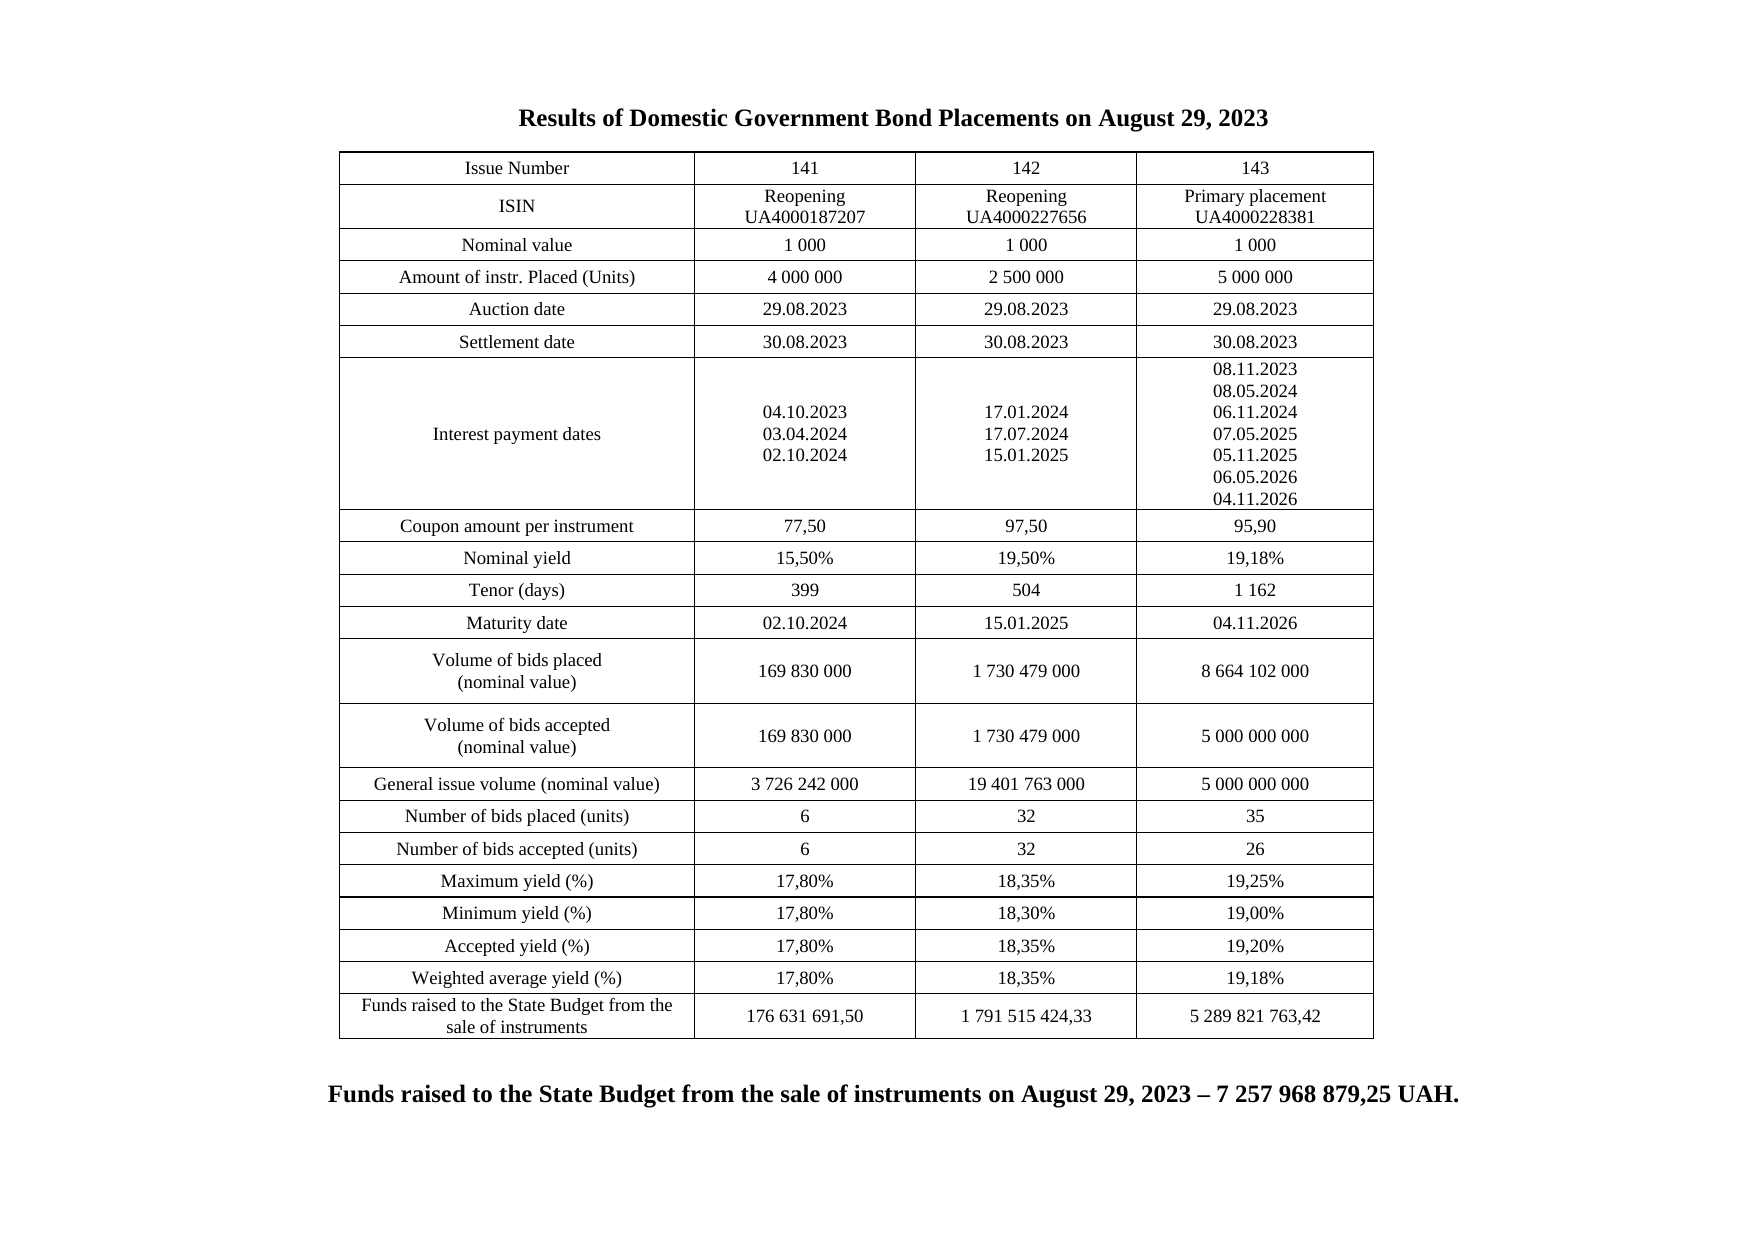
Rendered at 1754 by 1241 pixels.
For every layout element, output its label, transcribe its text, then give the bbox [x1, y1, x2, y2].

table_cell Reopening UA4000187207 [695, 185, 915, 228]
table_cell 17.01.2024 17.07.2024 15.01.2025 [916, 358, 1136, 509]
table_cell Number of bids placed (units) [340, 801, 694, 832]
table_cell 399 [695, 575, 915, 606]
table_cell 18,35% [916, 962, 1136, 993]
table_cell 5 000 000 [1137, 261, 1373, 292]
table_header 143 [1137, 153, 1373, 184]
table_cell 26 [1137, 833, 1373, 864]
table_cell Maximum yield (%) [340, 865, 694, 896]
table_cell Nominal value [340, 229, 694, 260]
table_cell 1 730 479 000 [916, 704, 1136, 767]
table_cell 169 830 000 [695, 639, 915, 703]
table_cell Funds raised to the State Budget from the sale of instruments [340, 994, 694, 1037]
table_header Issue Number [340, 153, 694, 184]
table_cell Reopening UA4000227656 [916, 185, 1136, 228]
table_cell 18,30% [916, 898, 1136, 929]
table_cell Coupon amount per instrument [340, 510, 694, 541]
table_cell Accepted yield (%) [340, 930, 694, 961]
table_cell 4 000 000 [695, 261, 915, 292]
table_cell Weighted average yield (%) [340, 962, 694, 993]
table_cell 1 000 [916, 229, 1136, 260]
table_cell Auction date [340, 294, 694, 325]
table_cell 35 [1137, 801, 1373, 832]
table_cell 19,50% [916, 542, 1136, 573]
table_cell 30.08.2023 [916, 326, 1136, 357]
table_cell 19,18% [1137, 542, 1373, 573]
table_cell Tenor (days) [340, 575, 694, 606]
table_cell 02.10.2024 [695, 607, 915, 638]
table_cell 04.10.2023 03.04.2024 02.10.2024 [695, 358, 915, 509]
table_cell 19,20% [1137, 930, 1373, 961]
table_cell Primary placement UA4000228381 [1137, 185, 1373, 228]
table_cell Amount of instr. Placed (Units) [340, 261, 694, 292]
table_cell 5 289 821 763,42 [1137, 994, 1373, 1037]
table_cell 1 000 [1137, 229, 1373, 260]
table_cell 1 000 [695, 229, 915, 260]
table_header 141 [695, 153, 915, 184]
table_cell 19,18% [1137, 962, 1373, 993]
table_cell 08.11.2023 08.05.2024 06.11.2024 07.05.2025 05.11.2025 06.05.2026 04.11.2026 [1137, 358, 1373, 509]
table_cell 32 [916, 801, 1136, 832]
table_cell 19,25% [1137, 865, 1373, 896]
table_cell 5 000 000 000 [1137, 704, 1373, 767]
table_cell 1 791 515 424,33 [916, 994, 1136, 1037]
table_cell 19 401 763 000 [916, 768, 1136, 799]
table_cell 15,50% [695, 542, 915, 573]
table_cell 95,90 [1137, 510, 1373, 541]
table_cell Number of bids accepted (units) [340, 833, 694, 864]
table_cell 04.11.2026 [1137, 607, 1373, 638]
table_cell 97,50 [916, 510, 1136, 541]
table_cell 77,50 [695, 510, 915, 541]
table_cell 17,80% [695, 962, 915, 993]
table_cell Minimum yield (%) [340, 898, 694, 929]
table_cell 17,80% [695, 898, 915, 929]
table_cell 30.08.2023 [1137, 326, 1373, 357]
table_cell 29.08.2023 [916, 294, 1136, 325]
table_cell 17,80% [695, 865, 915, 896]
table_cell 19,00% [1137, 898, 1373, 929]
table_header 142 [916, 153, 1136, 184]
table_cell Maturity date [340, 607, 694, 638]
table_cell 15.01.2025 [916, 607, 1136, 638]
table_cell 176 631 691,50 [695, 994, 915, 1037]
table_cell 6 [695, 801, 915, 832]
table_cell 29.08.2023 [1137, 294, 1373, 325]
table_cell 1 730 479 000 [916, 639, 1136, 703]
table_cell 18,35% [916, 865, 1136, 896]
table_cell Volume of bids placed (nominal value) [340, 639, 694, 703]
table_cell 18,35% [916, 930, 1136, 961]
table_cell 30.08.2023 [695, 326, 915, 357]
text Funds raised to the State Budget from the sale of instruments on August 29, 2023 – 7 257 968 879,25 UAH. [118, 1079, 1668, 1108]
table_cell 3 726 242 000 [695, 768, 915, 799]
table_cell Volume of bids accepted (nominal value) [340, 704, 694, 767]
table_cell 32 [916, 833, 1136, 864]
table_cell 1 162 [1137, 575, 1373, 606]
table_cell 8 664 102 000 [1137, 639, 1373, 703]
table_cell Nominal yield [340, 542, 694, 573]
table_cell 29.08.2023 [695, 294, 915, 325]
table_cell 169 830 000 [695, 704, 915, 767]
table_cell 5 000 000 000 [1137, 768, 1373, 799]
table_cell 504 [916, 575, 1136, 606]
text Results of Domestic Government Bond Placements on August 29, 2023 [118, 103, 1668, 132]
table_cell Settlement date [340, 326, 694, 357]
table_cell General issue volume (nominal value) [340, 768, 694, 799]
table_cell 6 [695, 833, 915, 864]
table_cell Interest payment dates [340, 358, 694, 509]
table_cell ISIN [340, 185, 694, 228]
table_cell 17,80% [695, 930, 915, 961]
table_cell 2 500 000 [916, 261, 1136, 292]
